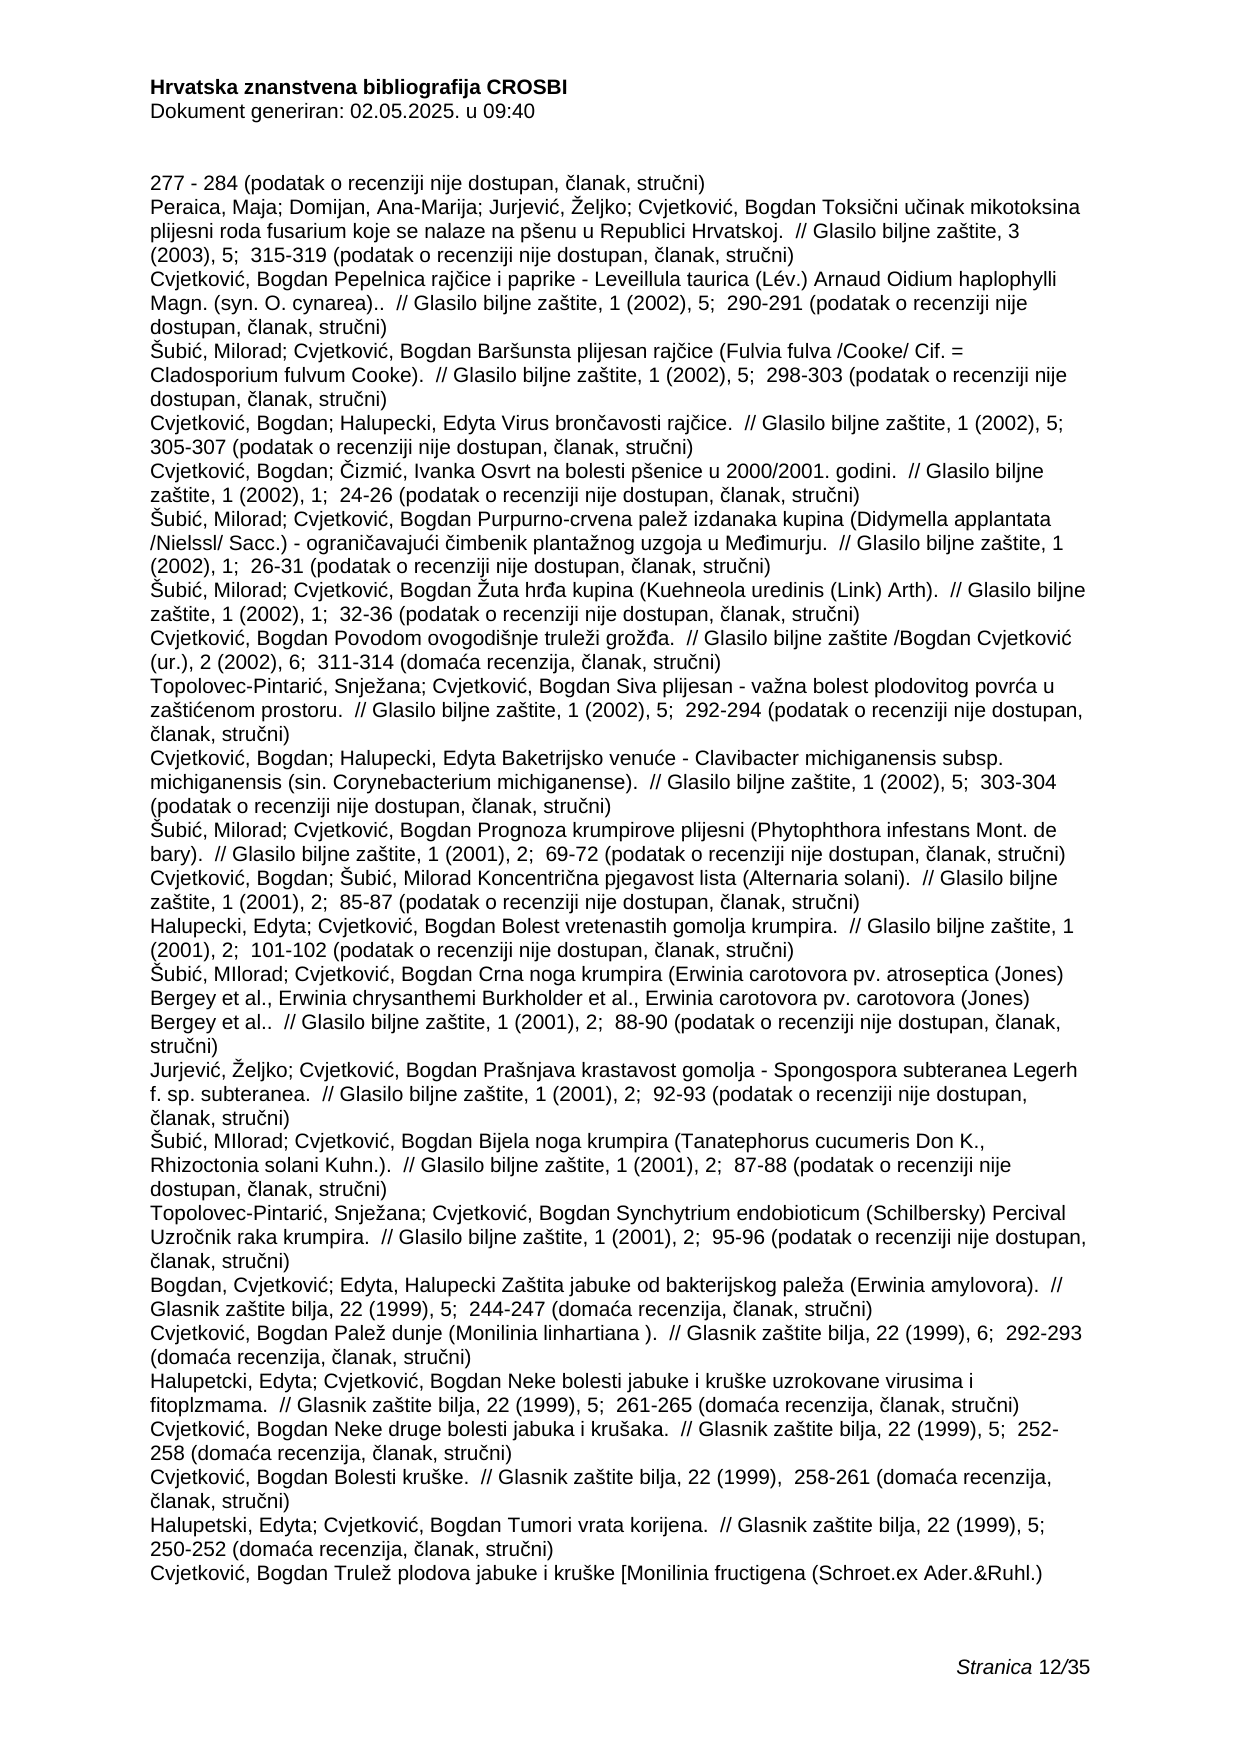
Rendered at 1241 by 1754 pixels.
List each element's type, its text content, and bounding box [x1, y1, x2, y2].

text Cvjetković, Bogdan [150, 1465, 1090, 1513]
text Šubić, Milorad; Cvjetković, Bogdan [150, 506, 1090, 578]
text Topolovec-Pintarić, Snježana; Cvjetković, Bogdan [150, 674, 1090, 746]
text Cvjetković, Bogdan [150, 171, 1090, 195]
text Šubić, Milorad; Cvjetković, Bogdan [150, 818, 1090, 866]
text Cvjetković, Bogdan; Halupecki, Edyta [150, 411, 1090, 458]
text Cvjetković, Bogdan; Šubić, Milorad [150, 866, 1090, 914]
text Cvjetković, Bogdan [150, 267, 1090, 339]
text Peraica, Maja; Domijan, Ana-Marija; Jurjević, Željko; Cvjetković, Bogdan [150, 195, 1090, 267]
text Šubić, Milorad; Cvjetković, Bogdan [150, 339, 1090, 411]
text Cvjetković, Bogdan [150, 626, 1090, 674]
text Cvjetković, Bogdan [150, 1321, 1090, 1369]
text Halupetski, Edyta; Cvjetković, Bogdan [150, 1513, 1090, 1561]
text Šubić, Milorad; Cvjetković, Bogdan [150, 578, 1090, 626]
text Cvjetković, Bogdan [150, 1417, 1090, 1465]
text Cvjetković, Bogdan; Halupecki, Edyta [150, 746, 1090, 818]
text Cvjetković, Bogdan [150, 1561, 1090, 1584]
text Cvjetković, Bogdan; Čizmić, Ivanka [150, 458, 1090, 506]
text Šubić, MIlorad; Cvjetković, Bogdan [150, 962, 1090, 1057]
text Šubić, MIlorad; Cvjetković, Bogdan [150, 1129, 1090, 1201]
text Bogdan, Cvjetković; Edyta, Halupecki [150, 1273, 1090, 1321]
text Halupecki, Edyta; Cvjetković, Bogdan [150, 914, 1090, 962]
text Topolovec-Pintarić, Snježana; Cvjetković, Bogdan [150, 1201, 1090, 1273]
text Halupetcki, Edyta; Cvjetković, Bogdan [150, 1369, 1090, 1417]
text Jurjević, Željko; Cvjetković, Bogdan [150, 1057, 1090, 1129]
